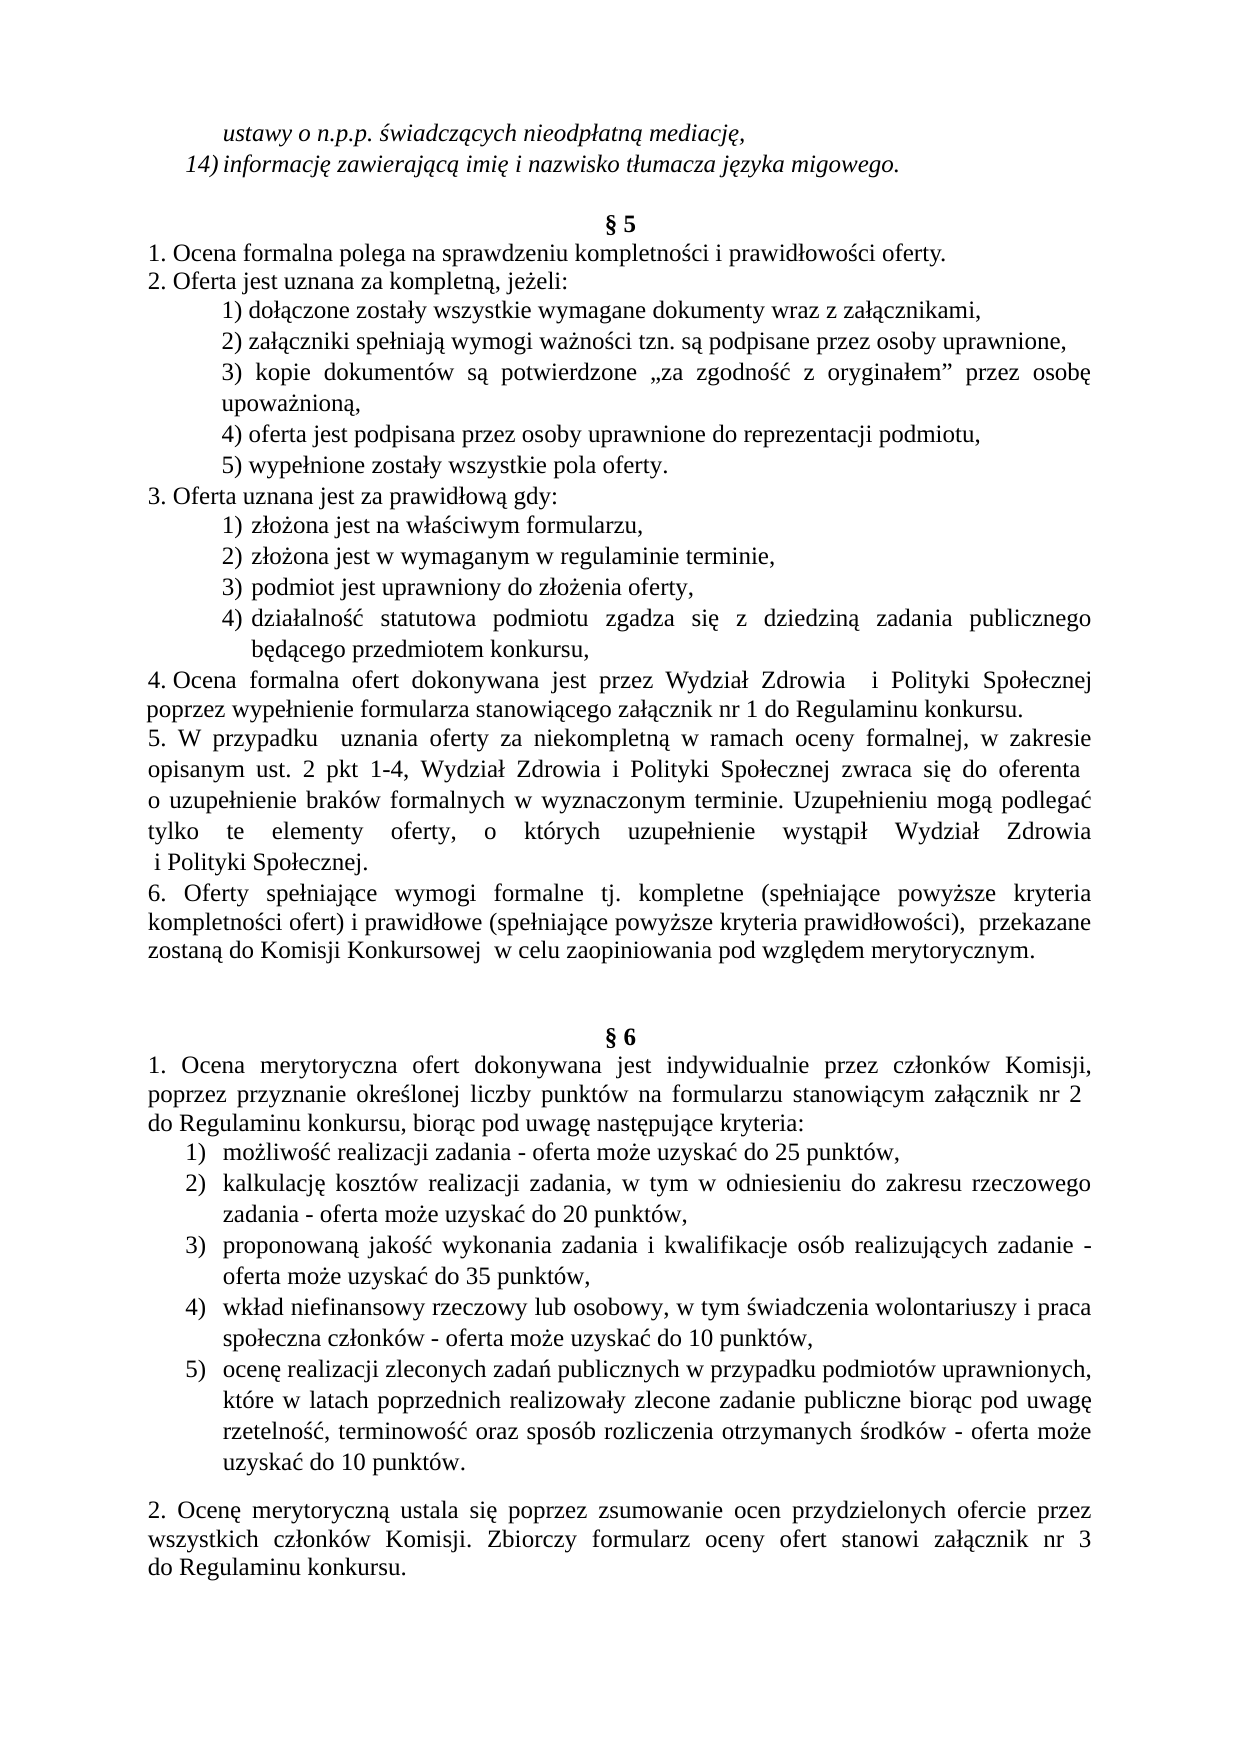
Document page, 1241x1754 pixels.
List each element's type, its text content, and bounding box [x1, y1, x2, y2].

text 4. Ocena formalna ofert dokonywana jest przez Wydział Zdrowia i Polityki Społecznej poprzez wypełnienie formularza stanowiącego załącznik nr 1 do Regulaminu konkursu. [146, 665, 1092, 723]
text 5) wypełnione zostały wszystkie pola oferty. [221, 450, 1092, 479]
list informację zawierającą imię i nazwisko tłumacza języka migowego. [185, 149, 1092, 178]
text § 5 [148, 209, 1092, 238]
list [185, 118, 1092, 147]
text 4) oferta jest podpisana przez osoby uprawnione do reprezentacji podmiotu, [221, 419, 1092, 448]
list złożona jest na właściwym formularzu, [222, 510, 1092, 539]
text 1. Ocena formalna polega na sprawdzeniu kompletności i prawidłowości oferty. [148, 238, 1092, 266]
list działalność statutowa podmiotu zgadza się z dziedziną zadania publicznego będącego przedmiotem konkursu, [222, 603, 1092, 663]
text § 6 [148, 1022, 1092, 1051]
text 2. Ocenę merytoryczną ustala się poprzez zsumowanie ocen przydzielonych ofercie przez wszystkich członków Komisji. Zbiorczy formularz oceny ofert stanowi załącznik nr 3 do Regulaminu konkursu. [148, 1495, 1092, 1581]
list ocenę realizacji zleconych zadań publicznych w przypadku podmiotów uprawnionych, które w latach poprzednich realizowały zlecone zadanie publiczne biorąc pod uwagę rzetelność, terminowość oraz sposób rozliczenia otrzymanych środków - oferta może uzyskać do 10 punktów. [185, 1354, 1092, 1476]
text 1. Ocena merytoryczna ofert dokonywana jest indywidualnie przez członków Komisji, poprzez przyznanie określonej liczby punktów na formularzu stanowiącym załącznik nr 2 do Regulaminu konkursu, biorąc pod uwagę następujące kryteria: [148, 1051, 1092, 1137]
text 2) załączniki spełniają wymogi ważności tzn. są podpisane przez osoby uprawnione, [221, 326, 1092, 355]
text 6. Oferty spełniające wymogi formalne tj. kompletne (spełniające powyższe kryteria kompletności ofert) i prawidłowe (spełniające powyższe kryteria prawidłowości), przekazane zostaną do Komisji Konkursowej w celu zaopiniowania pod względem merytorycznym. [148, 878, 1092, 964]
list złożona jest w wymaganym w regulaminie terminie, [222, 541, 1092, 570]
list podmiot jest uprawniony do złożenia oferty, [222, 572, 1092, 601]
list kalkulację kosztów realizacji zadania, w tym w odniesieniu do zakresu rzeczowego zadania - oferta może uzyskać do 20 punktów, [185, 1168, 1092, 1228]
text 1) dołączone zostały wszystkie wymagane dokumenty wraz z załącznikami, [221, 295, 1092, 324]
list proponowaną jakość wykonania zadania i kwalifikacje osób realizujących zadanie - oferta może uzyskać do 35 punktów, [185, 1230, 1092, 1290]
list możliwość realizacji zadania - oferta może uzyskać do 25 punktów, [185, 1137, 1092, 1166]
text 5. W przypadku uznania oferty za niekompletną w ramach oceny formalnej, w zakresie opisanym ust. 2 pkt 1-4, Wydział Zdrowia i Polityki Społecznej zwraca się do oferenta o uzupełnienie braków formalnych w wyznaczonym terminie. Uzupełnieniu mogą podlegać tylko te elementy oferty, o których uzupełnienie wystąpił Wydział Zdrowia i Polityki Społecznej. [148, 723, 1092, 876]
text 3) kopie dokumentów są potwierdzone „za zgodność z oryginałem” przez osobę upoważnioną, [221, 357, 1092, 417]
list wkład niefinansowy rzeczowy lub osobowy, w tym świadczenia wolontariuszy i praca społeczna członków - oferta może uzyskać do 10 punktów, [185, 1292, 1092, 1352]
text 3. Oferta uznana jest za prawidłową gdy: [148, 481, 1092, 510]
text 2. Oferta jest uznana za kompletną, jeżeli: [148, 266, 1092, 295]
